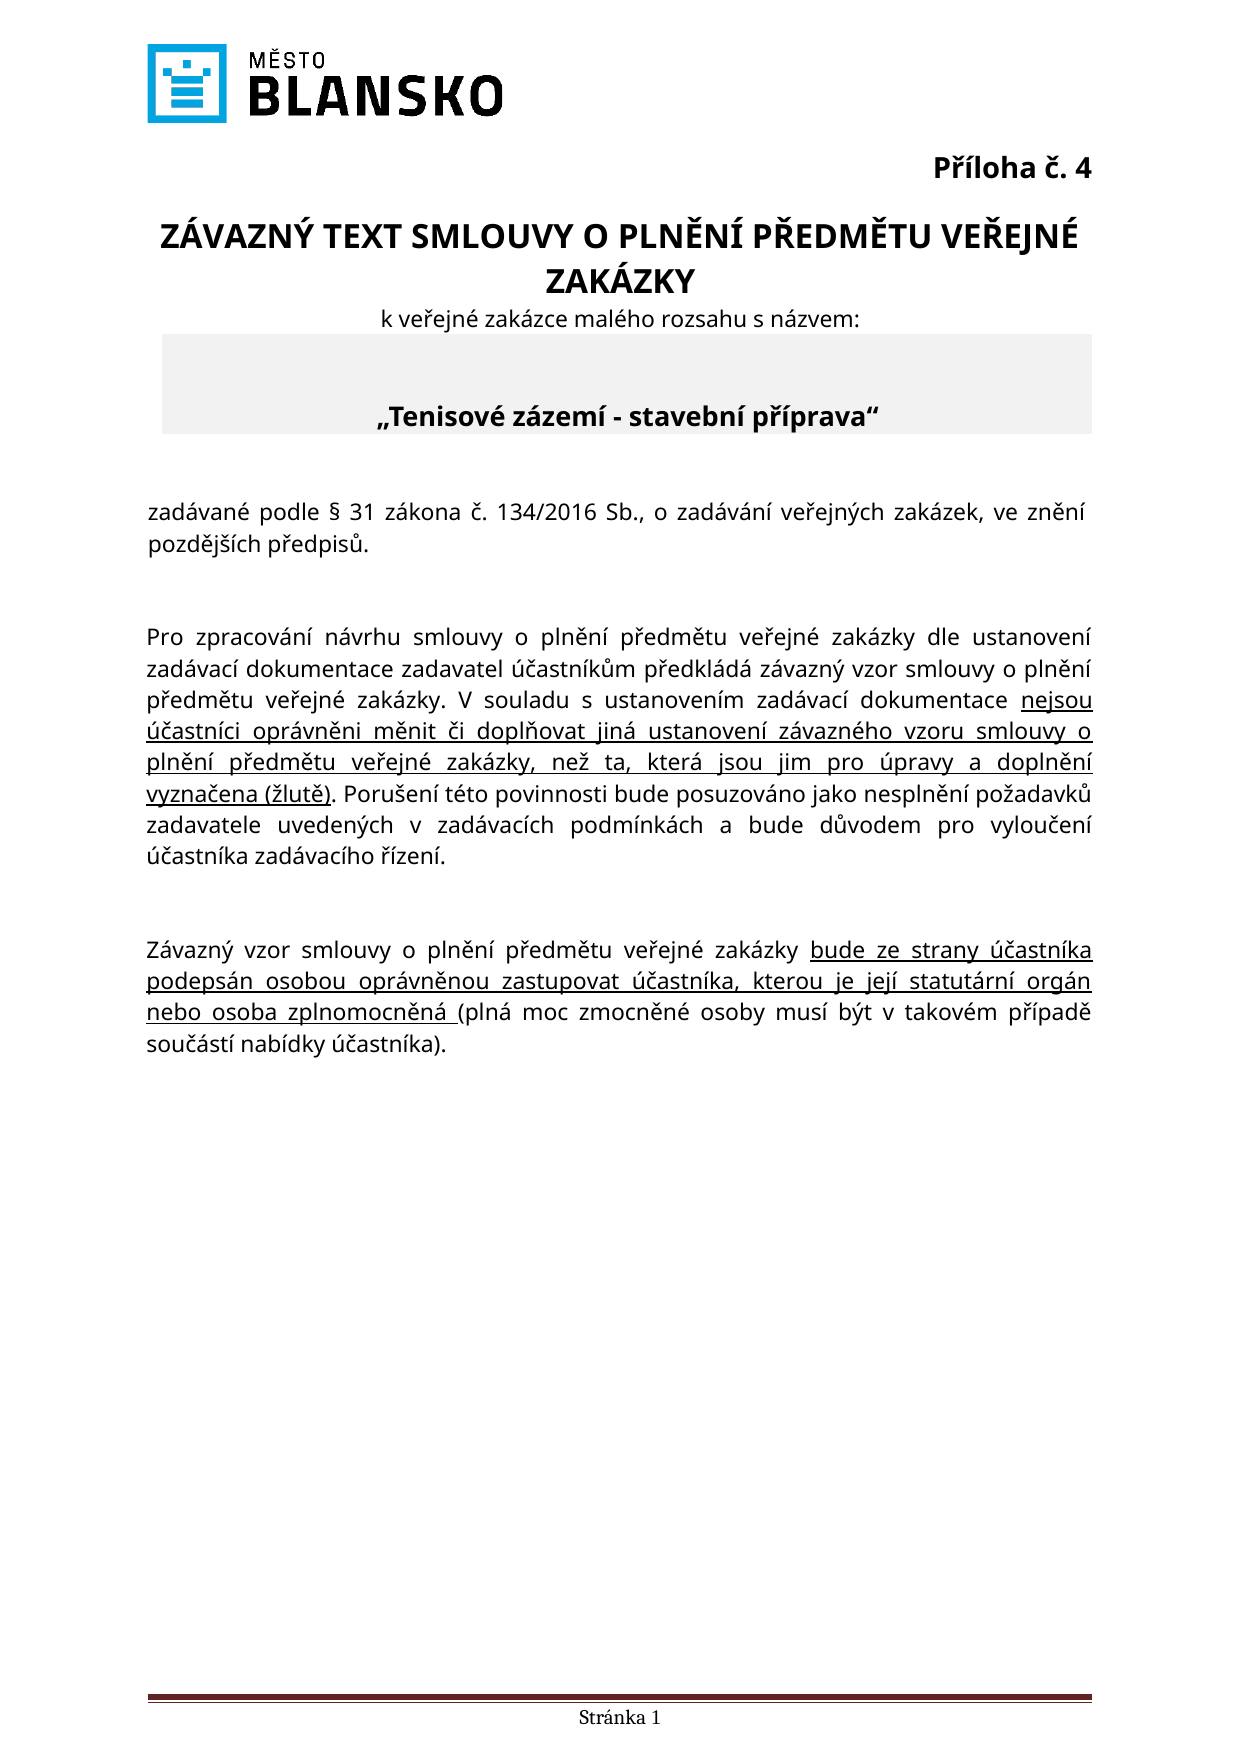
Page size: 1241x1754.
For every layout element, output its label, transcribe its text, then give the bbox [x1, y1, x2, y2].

picture [227, 44, 503, 123]
text Závazný vzor smlouvy o plnění předmětu veřejné zakázky bude ze strany účastníka podepsán osobou oprávněnou zastupovat účastníka, kterou je její statutární orgán nebo osoba zplnomocněná (plná moc zmocněné osoby musí být v takovém případě součástí nabídky účastníka). [146, 993, 1092, 1059]
subtitle „Tenisové zázemí - stavební příprava“ [162, 397, 1092, 434]
text ZÁVAZNÝ TEXT SMLOUVY O PLNĚNÍ PŘEDMĚTU VEŘEJNÉ ZAKÁZKY [148, 212, 1092, 303]
text Pro zpracování návrhu smlouvy o plnění předmětu veřejné zakázky dle ustanovení zadávací dokumentace zadavatel účastníkům předkládá závazný vzor smlouvy o plnění předmětu veřejné zakázky. V souladu s ustanovením zadávací dokumentace nejsou účastníci oprávněni měnit či doplňovat jiná ustanovení závazného vzoru smlouvy o plnění předmětu veřejné zakázky, než ta, která jsou jim pro úpravy a doplnění vyznačena (žlutě). Porušení této povinnosti bude posuzováno jako nesplnění požadavků zadavatele uvedených v zadávacích podmínkách a bude důvodem pro vyloučení účastníka zadávacího řízení. [146, 774, 1092, 871]
text Příloha č. 4 [148, 148, 1092, 187]
text Pro zpracování návrhu smlouvy o plnění předmětu veřejné zakázky dle ustanovení zadávací dokumentace zadavatel účastníkům předkládá závazný vzor smlouvy o plnění předmětu veřejné zakázky. V souladu s ustanovením zadávací dokumentace nejsou účastníci oprávněni měnit či doplňovat jiná ustanovení závazného vzoru smlouvy o plnění předmětu veřejné zakázky, než ta, která jsou jim pro úpravy a doplnění vyznačena (žlutě). Porušení této povinnosti bude posuzováno jako nesplnění požadavků zadavatele uvedených v zadávacích podmínkách a bude důvodem pro vyloučení účastníka zadávacího řízení. [146, 621, 1092, 741]
text zadávané podle § 31 zákona č. 134/2016 Sb., o zadávání veřejných zakázek, ve znění pozdějších předpisů. [148, 496, 1087, 559]
text k veřejné zakázce malého rozsahu s názvem: [148, 303, 1092, 334]
picture [156, 53, 218, 115]
text Závazný vzor smlouvy o plnění předmětu veřejné zakázky bude ze strany účastníka podepsán osobou oprávněnou zastupovat účastníka, kterou je její statutární orgán nebo osoba zplnomocněná (plná moc zmocněné osoby musí být v takovém případě součástí nabídky účastníka). [146, 934, 1092, 991]
